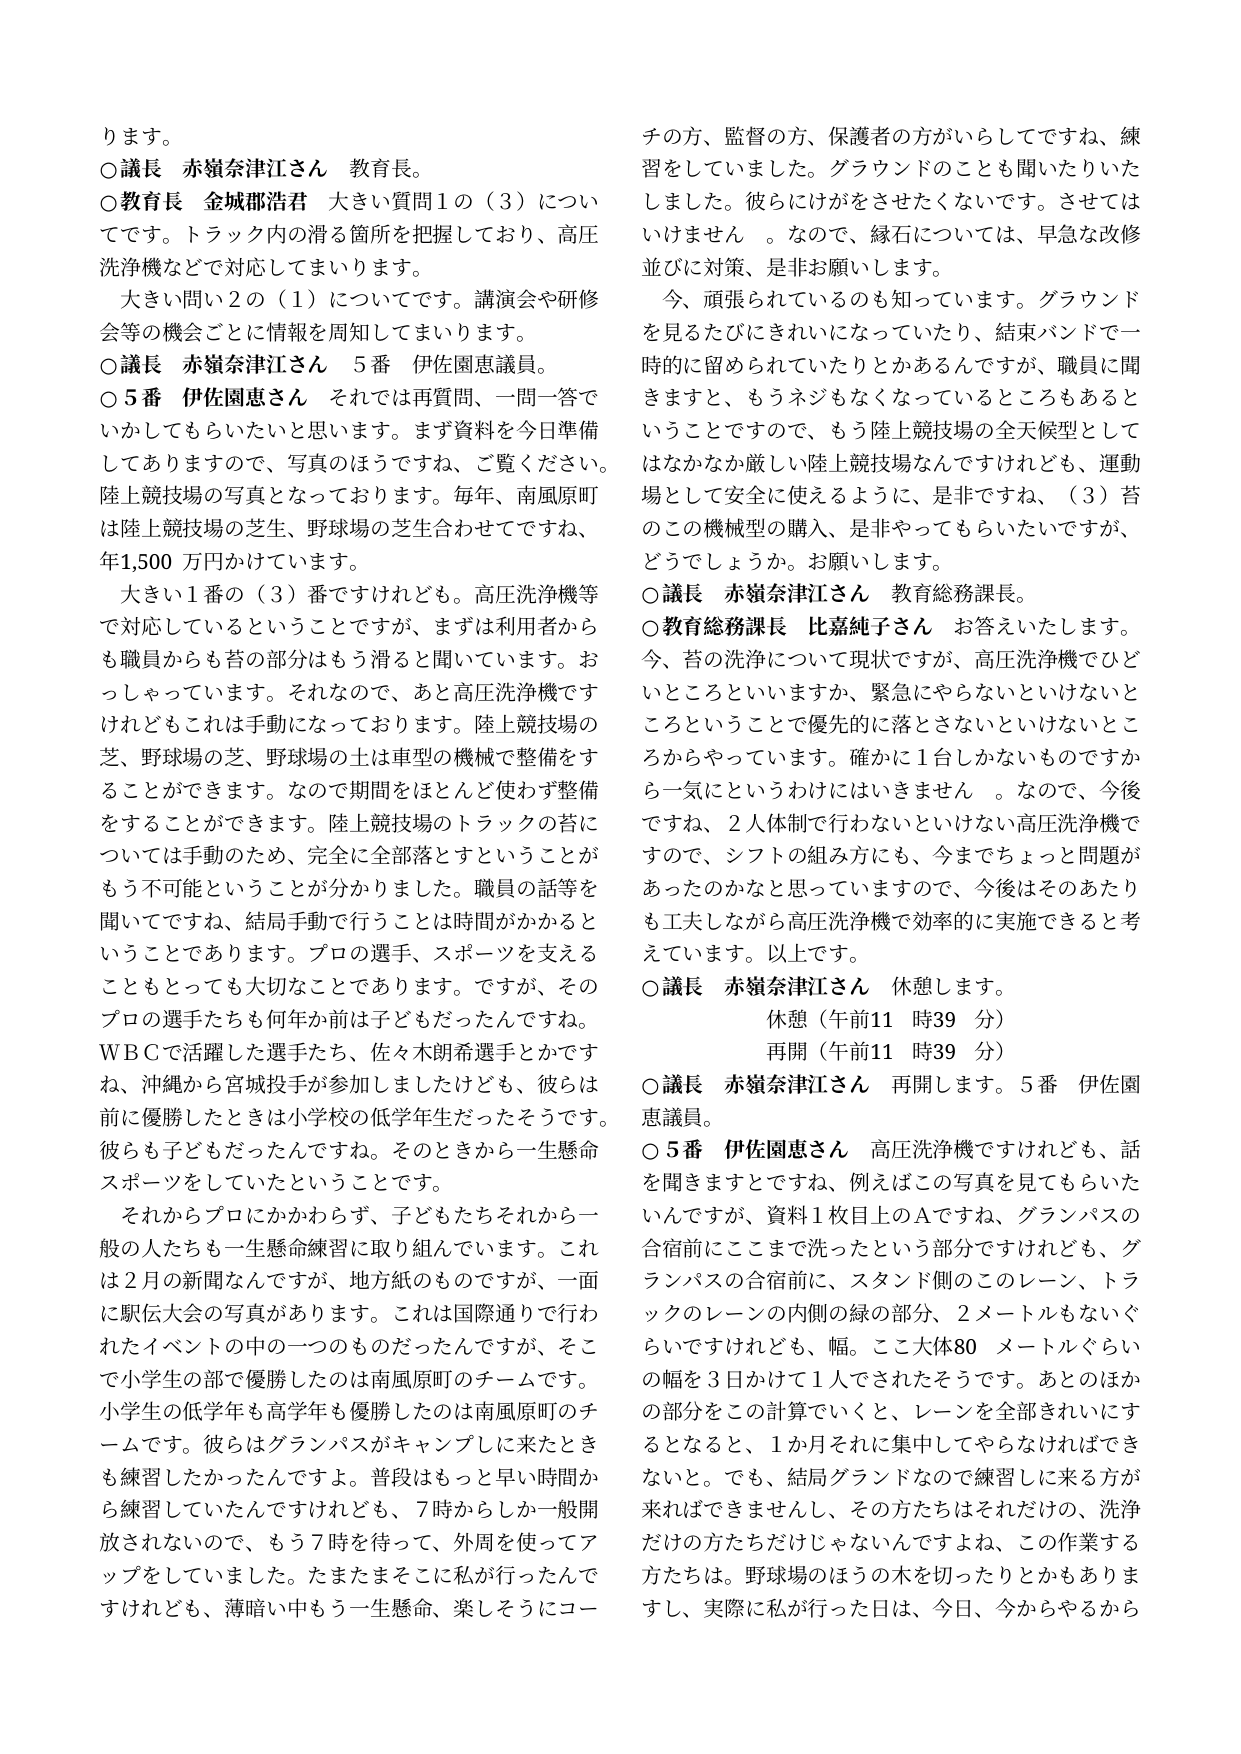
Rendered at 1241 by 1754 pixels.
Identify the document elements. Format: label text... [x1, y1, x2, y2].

text ○議長 赤嶺奈津江さん 教育総務課長。 [641, 577, 1141, 609]
text ○議長 赤嶺奈津江さん 休憩します。 [641, 969, 1141, 1002]
text ○議長 赤嶺奈津江さん 教育長。 [99, 151, 599, 184]
text （４）についてです。ＭＥについては承知をしております。 [99, 119, 599, 151]
text 休憩（午前11時39分） [641, 1002, 1141, 1034]
text ○５番 伊佐園恵さん それでは再質問、一問一答でいかしてもらいたいと思います。まず資料を今日準備してありますので、写真のほうですね、ご覧ください。陸上競技場の写真となっております。毎年、南風原町は陸上競技場の芝生、野球場の芝生合わせてですね、年1,500万円かけています。 [99, 380, 599, 577]
text ○議長 赤嶺奈津江さん 再開します。５番 伊佐園恵議員。 [641, 1067, 1141, 1133]
text ○教育総務課長 比嘉純子さん お答えいたします。今、苔の洗浄について現状ですが、高圧洗浄機でひどいところといいますか、緊急にやらないといけないところということで優先的に落とさないといけないところからやっています。確かに１台しかないものですから一気にというわけにはいきません。なので、今後ですね、２人体制で行わないといけない高圧洗浄機ですので、シフトの組み方にも、今までちょっと問題があったのかなと思っていますので、今後はそのあたりも工夫しながら高圧洗浄機で効率的に実施できると考えています。以上です。 [641, 609, 1141, 969]
text 大きい１番の（３）番ですけれども。高圧洗浄機等で対応しているということですが、まずは利用者からも職員からも苔の部分はもう滑ると聞いています。おっしゃっています。それなので、あと高圧洗浄機ですけれどもこれは手動になっております。陸上競技場の芝、野球場の芝、野球場の土は車型の機械で整備をすることができます。なので期間をほとんど使わず整備をすることができます。陸上競技場のトラックの苔については手動のため、完全に全部落とすということがもう不可能ということが分かりました。職員の話等を聞いてですね、結局手動で行うことは時間がかかるということであります。プロの選手、スポーツを支えることもとっても大切なことであります。ですが、そのプロの選手たちも何年か前は子どもだったんですね。ＷＢＣで活躍した選手たち、佐々木朗希選手とかですね、沖縄から宮城投手が参加しましたけども、彼らは前に優勝したときは小学校の低学年生だったそうです。彼らも子どもだったんですね。そのときから一生懸命スポーツをしていたということです。 [99, 577, 599, 1198]
text ○議長 赤嶺奈津江さん ５番 伊佐園恵議員。 [99, 348, 599, 380]
text それからプロにかかわらず、子どもたちそれから一般の人たちも一生懸命練習に取り組んでいます。これは２月の新聞なんですが、地方紙のものですが、一面に駅伝大会の写真があります。これは国際通りで行われたイベントの中の一つのものだったんですが、そこで小学生の部で優勝したのは南風原町のチームです。小学生の低学年も高学年も優勝したのは南風原町のチームです。彼らはグランパスがキャンプしに来たときも練習したかったんですよ。普段はもっと早い時間から練習していたんですけれども、７時からしか一般開放されないので、もう７時を待って、外周を使ってアップをしていました。たまたまそこに私が行ったんですけれども、薄暗い中もう一生懸命、楽しそうにコーチの方、監督の方、保護者の方がいらしてですね、練習をしていました。グラウンドのことも聞いたりいたしました。彼らにけがをさせたくないです。させてはいけません。なので、縁石については、早急な改修並びに対策、是非お願いします。 [99, 1198, 599, 1623]
text 再開（午前11時39分） [641, 1034, 1141, 1067]
text 大きい問い２の（１）についてです。講演会や研修会等の機会ごとに情報を周知してまいります。 [99, 282, 599, 348]
text ○教育長 金城郡浩君 大きい質問１の（３）についてです。トラック内の滑る箇所を把握しており、高圧洗浄機などで対応してまいります。 [99, 184, 599, 282]
text 今、頑張られているのも知っています。グラウンドを見るたびにきれいになっていたり、結束バンドで一時的に留められていたりとかあるんですが、職員に聞きますと、もうネジもなくなっているところもあるということですので、もう陸上競技場の全天候型としてはなかなか厳しい陸上競技場なんですけれども、運動場として安全に使えるように、是非ですね、（３）苔のこの機械型の購入、是非やってもらいたいですが、どうでしょうか。お願いします。 [641, 282, 1141, 577]
text それからプロにかかわらず、子どもたちそれから一般の人たちも一生懸命練習に取り組んでいます。これは２月の新聞なんですが、地方紙のものですが、一面に駅伝大会の写真があります。これは国際通りで行われたイベントの中の一つのものだったんですが、そこで小学生の部で優勝したのは南風原町のチームです。小学生の低学年も高学年も優勝したのは南風原町のチームです。彼らはグランパスがキャンプしに来たときも練習したかったんですよ。普段はもっと早い時間から練習していたんですけれども、７時からしか一般開放されないので、もう７時を待って、外周を使ってアップをしていました。たまたまそこに私が行ったんですけれども、薄暗い中もう一生懸命、楽しそうにコーチの方、監督の方、保護者の方がいらしてですね、練習をしていました。グラウンドのことも聞いたりいたしました。彼らにけがをさせたくないです。させてはいけません。なので、縁石については、早急な改修並びに対策、是非お願いします。 [641, 119, 1141, 282]
